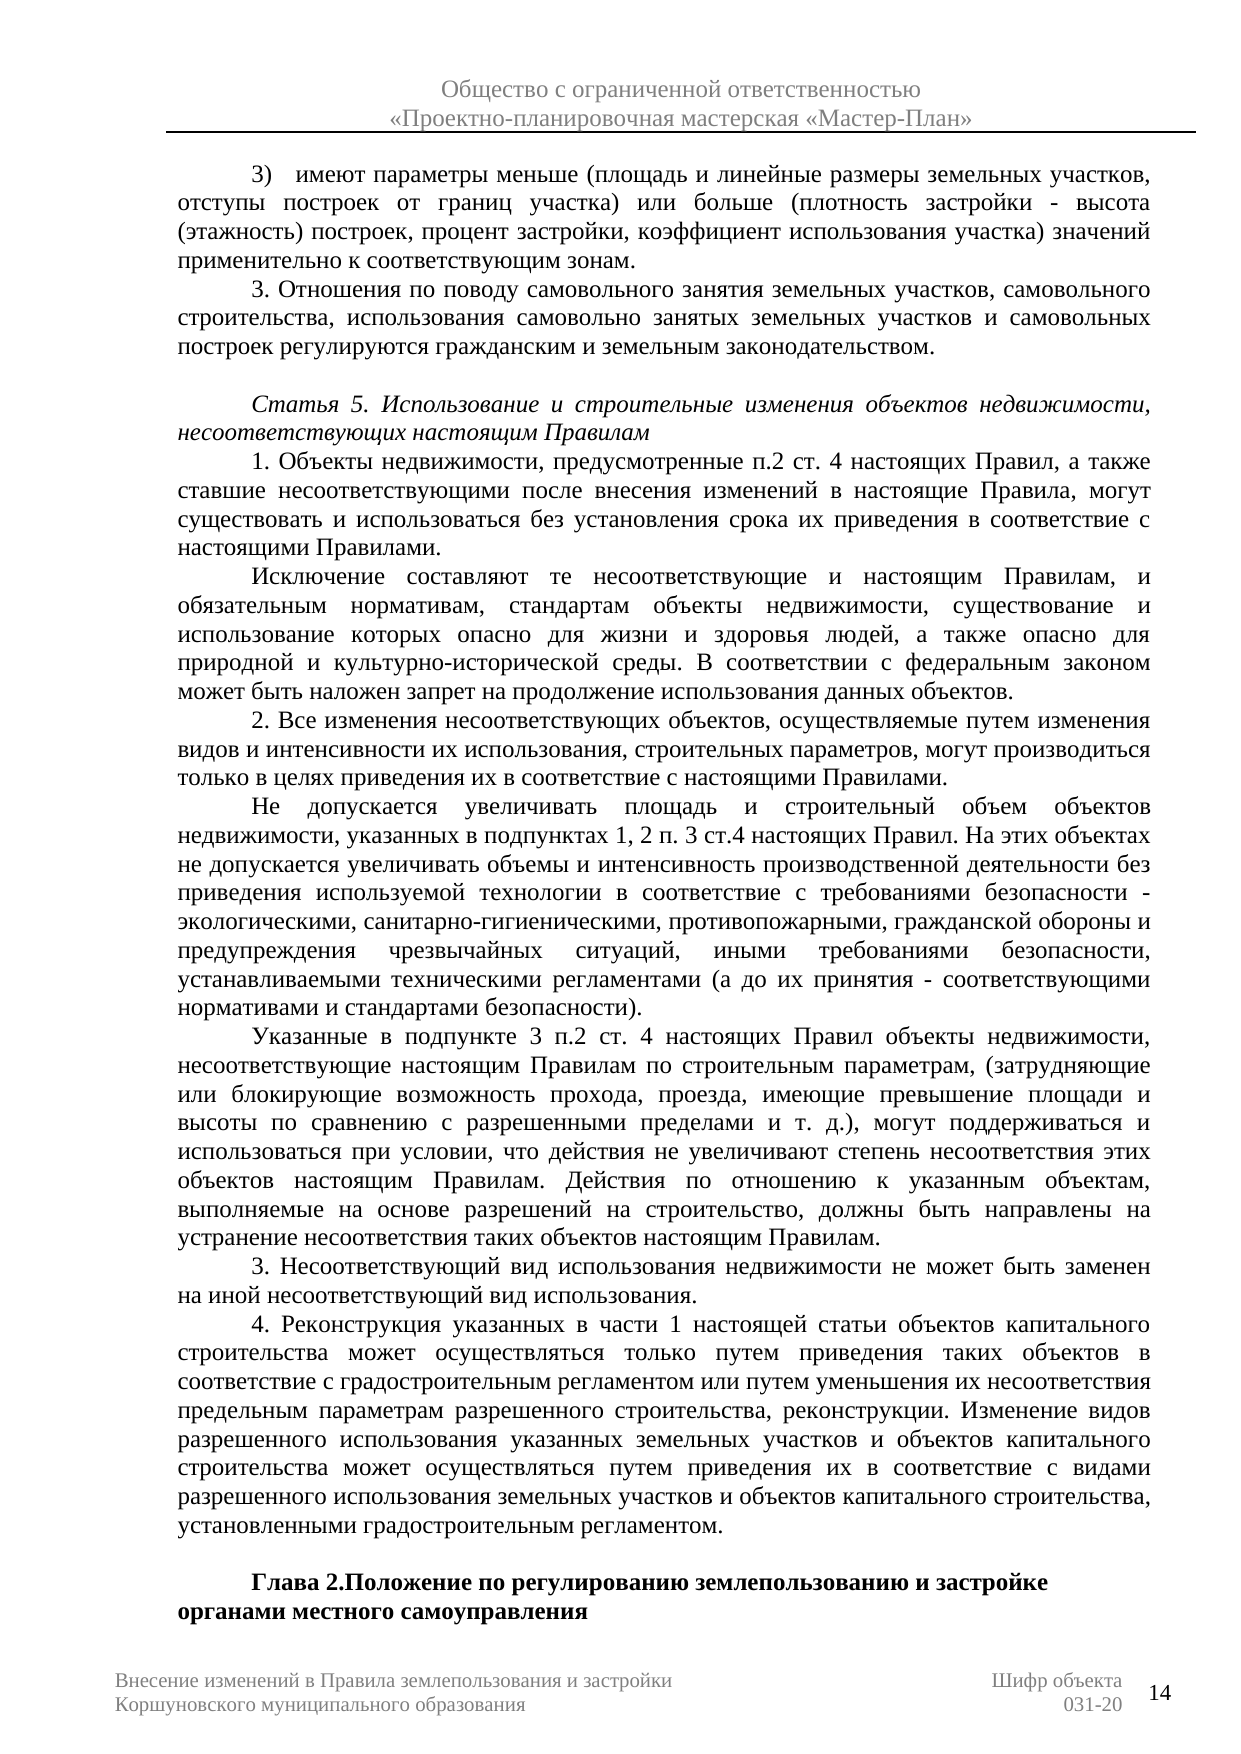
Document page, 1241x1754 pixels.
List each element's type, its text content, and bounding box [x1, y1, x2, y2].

text Исключение составляют те несоответствующие и настоящим Правилам, и обязательным нормативам, стандартам объекты недвижимости, существование и использование которых опасно для жизни и здоровья людей, а также опасно для природной и культурно-исторической среды. В соответствии с федеральным законом может быть наложен запрет на продолжение использования данных объектов. [177, 561, 1152, 705]
text Статья 5. Использование и строительные изменения объектов недвижимости, несоответствующих настоящим Правилам [177, 389, 1152, 446]
text 2. Все изменения несоответствующих объектов, осуществляемые путем изменения видов и интенсивности их использования, строительных параметров, могут производиться только в целях приведения их в соответствие с настоящими Правилами. [177, 705, 1152, 791]
text 3) имеют параметры меньше (площадь и линейные размеры земельных участков, отступы построек от границ участка) или больше (плотность застройки - высота (этажность) построек, процент застройки, коэффициент использования участка) значений применительно к соответствующим зонам. [177, 159, 1152, 274]
text 1. Объекты недвижимости, предусмотренные п.2 ст. 4 настоящих Правил, а также ставшие несоответствующими после внесения изменений в настоящие Правила, могут существовать и использоваться без установления срока их приведения в соответствие с настоящими Правилами. [177, 446, 1152, 561]
text 3. Отношения по поводу самовольного занятия земельных участков, самовольного строительства, использования самовольно занятых земельных участков и самовольных построек регулируются гражданским и земельным законодательством. [177, 274, 1152, 360]
text 3. Несоответствующий вид использования недвижимости не может быть заменен на иной несоответствующий вид использования. [177, 1251, 1152, 1309]
text Указанные в подпункте 3 п.2 ст. 4 настоящих Правил объекты недвижимости, несоответствующие настоящим Правилам по строительным параметрам, (затрудняющие или блокирующие возможность прохода, проезда, имеющие превышение площади и высоты по сравнению с разрешенными пределами и т. д.), могут поддерживаться и использоваться при условии, что действия не увеличивают степень несоответствия этих объектов настоящим Правилам. Действия по отношению к указанным объектам, выполняемые на основе разрешений на строительство, должны быть направлены на устранение несоответствия таких объектов настоящим Правилам. [177, 1021, 1152, 1251]
subtitle Глава 2.Положение по регулированию землепользованию и застройке органами местного самоуправления [177, 1567, 1152, 1625]
text Не допускается увеличивать площадь и строительный объем объектов недвижимости, указанных в подпунктах 1, 2 п. 3 ст.4 настоящих Правил. На этих объектах не допускается увеличивать объемы и интенсивность производственной деятельности без приведения используемой технологии в соответствие с требованиями безопасности - экологическими, санитарно-гигиеническими, противопожарными, гражданской обороны и предупреждения чрезвычайных ситуаций, иными требованиями безопасности, устанавливаемыми техническими регламентами (а до их принятия - соответствующими нормативами и стандартами безопасности). [177, 791, 1152, 1021]
text 4. Реконструкция указанных в части 1 настоящей статьи объектов капитального строительства может осуществляться только путем приведения таких объектов в соответствие с градостроительным регламентом или путем уменьшения их несоответствия предельным параметрам разрешенного строительства, реконструкции. Изменение видов разрешенного использования указанных земельных участков и объектов капитального строительства может осуществляться путем приведения их в соответствие с видами разрешенного использования земельных участков и объектов капитального строительства, установленными градостроительным регламентом. [177, 1309, 1152, 1539]
